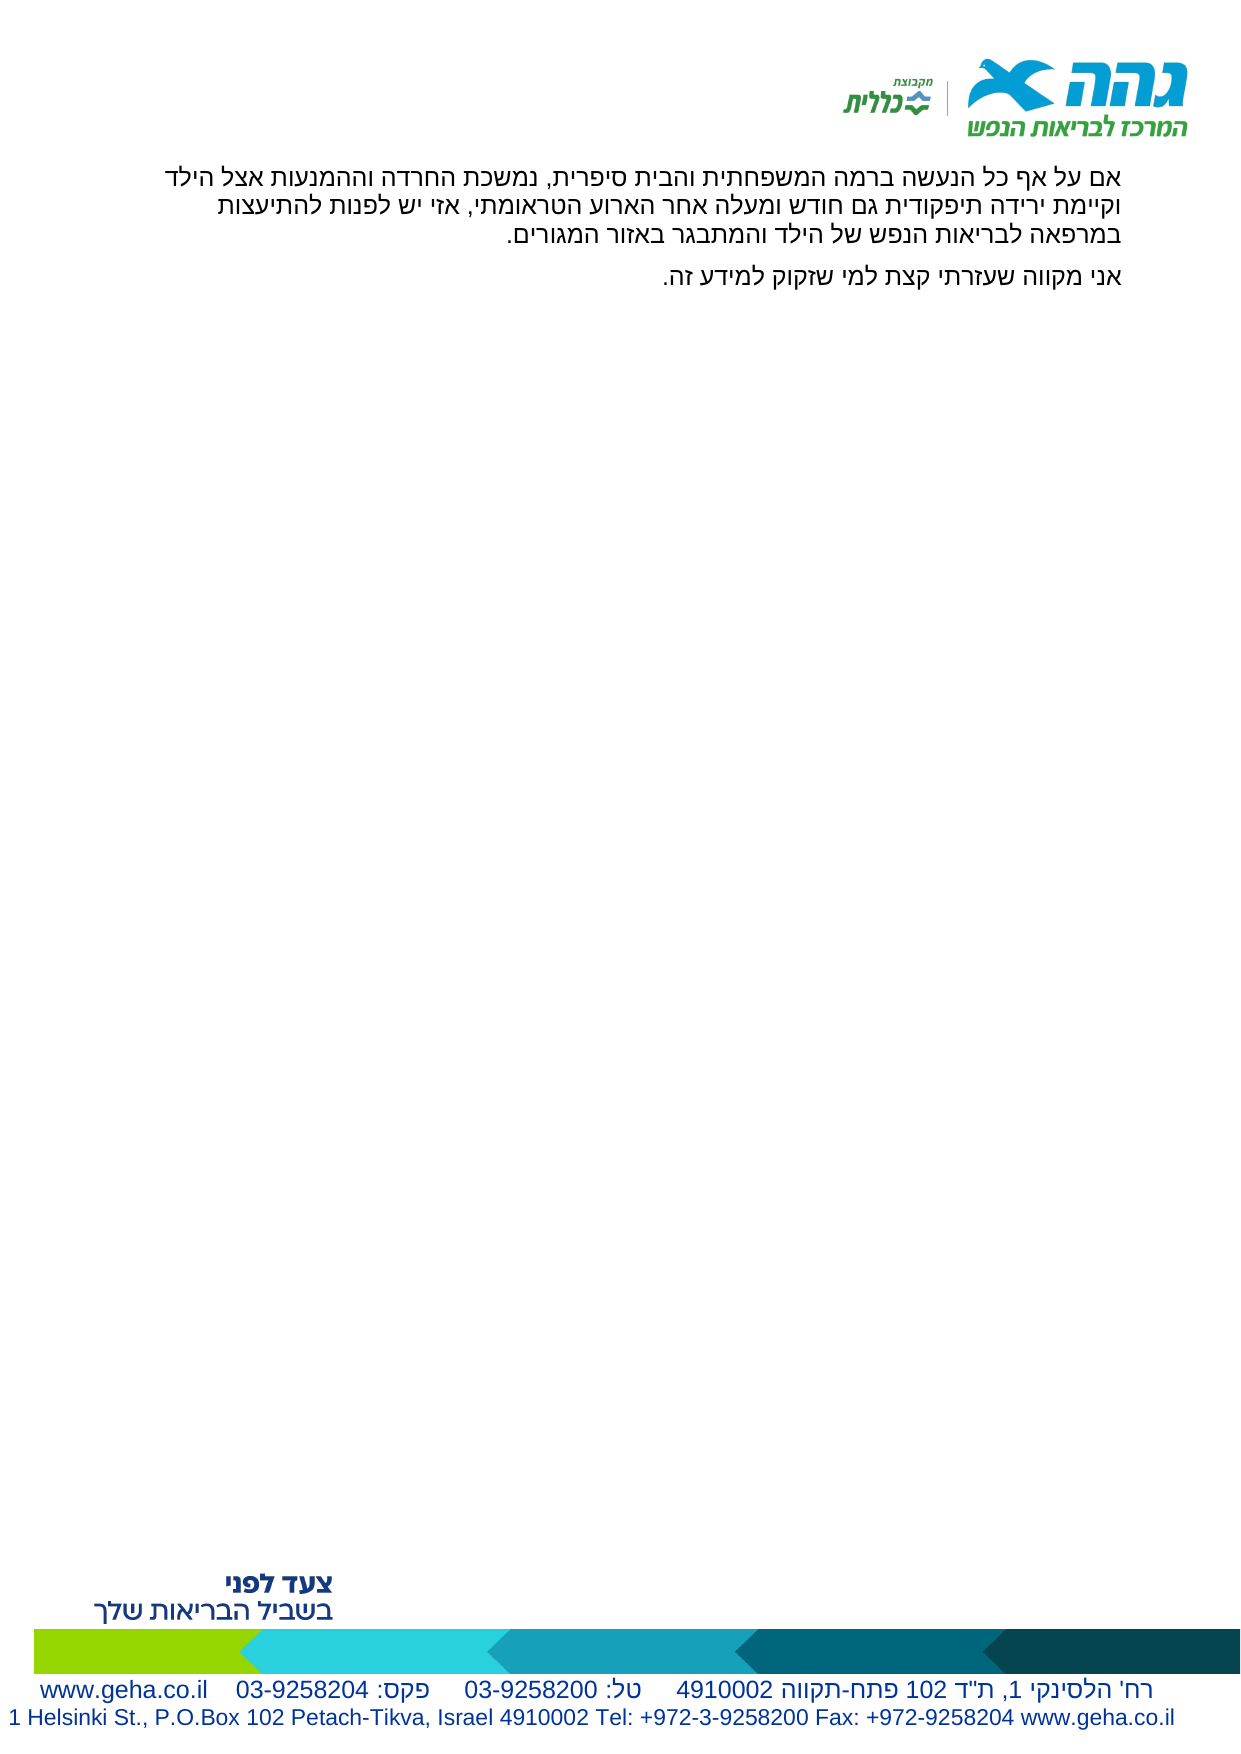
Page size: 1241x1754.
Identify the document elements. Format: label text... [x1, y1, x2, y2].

picture [813, 37, 1220, 163]
text אם על אף כל הנעשה ברמה המשפחתית והבית סיפרית, נמשכת החרדה וההמנעות אצל הילד וקיימת ירידה תיפקודית גם חודש ומעלה אחר הארוע הטראומתי, אזי יש לפנות להתיעצות במרפאה לבריאות הנפש של הילד והמתבגר באזור המגורים. [148, 162, 1122, 249]
picture [33, 1551, 1241, 1674]
text אני מקווה שעזרתי קצת למי שזקוק למידע זה.ראש הטופס [148, 258, 1122, 292]
